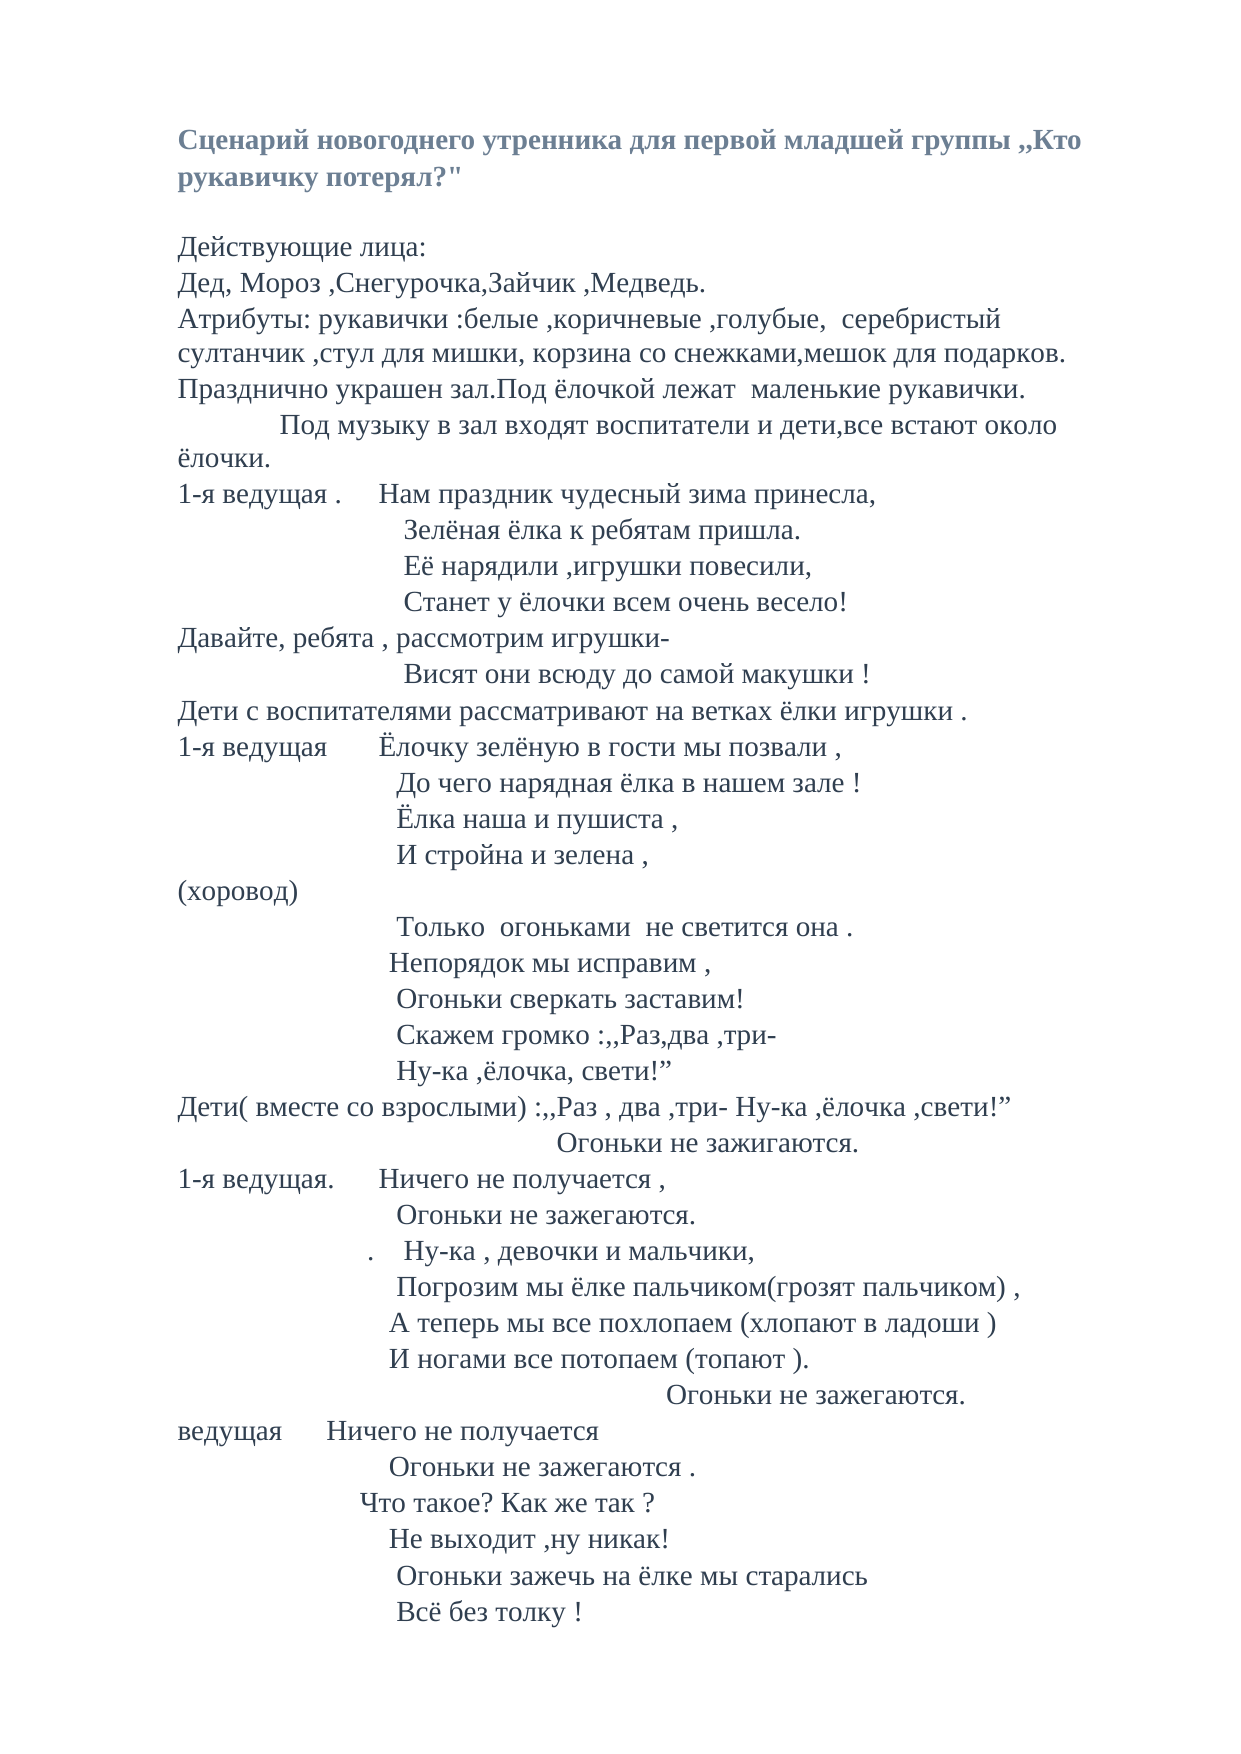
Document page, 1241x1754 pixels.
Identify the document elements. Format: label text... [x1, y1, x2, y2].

text Скажем громко :,,Раз,два ,три- [177, 1017, 1152, 1051]
text Висят они всюду до самой макушки ! [177, 657, 1152, 690]
text А теперь мы все похлопаем (хлопают в ладоши ) [177, 1305, 1152, 1339]
text Не выходит ,ну никак! [177, 1522, 1152, 1555]
text Её нарядили ,игрушки повесили, [177, 548, 1152, 582]
text Огоньки зажечь на ёлке мы старались [177, 1558, 1152, 1591]
text До чего нарядная ёлка в нашем зале ! [177, 765, 1152, 798]
text Давайте, ребята , рассмотрим игрушки- [177, 621, 1152, 654]
text Станет у ёлочки всем очень весело! [177, 584, 1152, 618]
text Погрозим мы ёлке пальчиком(грозят пальчиком) , [177, 1269, 1152, 1303]
text (хоровод) [177, 873, 1152, 906]
text Дед, Мороз ,Снегурочка,Зайчик ,Медведь. [177, 265, 1152, 299]
text Что такое? Как же так ? [177, 1486, 1152, 1519]
text 1-я ведущая. Ничего не получается , [177, 1161, 1152, 1195]
text ведущая Ничего не получается [177, 1413, 1152, 1447]
text Дети с воспитателями рассматривают на ветках ёлки игрушки . [177, 693, 1152, 726]
text Огоньки не зажигаются. [177, 1125, 1152, 1159]
text Празднично украшен зал.Под ёлочкой лежат маленькие рукавички. [177, 371, 1152, 404]
text Дети( вместе со взрослыми) :,,Раз , два ,три- Ну-ка ,ёлочка ,свети!” [177, 1089, 1152, 1123]
text 1-я ведущая Ёлочку зелёную в гости мы позвали , [177, 729, 1152, 762]
text Огоньки сверкать заставим! [177, 981, 1152, 1014]
text Действующие лица: [177, 229, 1152, 263]
text 1-я ведущая . Нам праздник чудесный зима принесла, [177, 476, 1152, 510]
text Непорядок мы исправим , [177, 945, 1152, 978]
text Огоньки не зажегаются . [177, 1449, 1152, 1483]
text . Ну-ка , девочки и мальчики, [177, 1233, 1152, 1267]
text Огоньки не зажегаются. [177, 1197, 1152, 1231]
text И ногами все потопаем (топают ). [177, 1341, 1152, 1375]
text Всё без толку ! [177, 1594, 1152, 1627]
text Под музыку в зал входят воспитатели и дети,все встают около ёлочки. [177, 407, 1152, 474]
text Ну-ка ,ёлочка, свети!” [177, 1053, 1152, 1087]
text Сценарий новогоднего утренника для первой младшей группы ,,Кто рукавичку потерял?" [177, 118, 1152, 193]
text Только огоньками не светится она . [177, 909, 1152, 942]
text Ёлка наша и пушиста , [177, 801, 1152, 834]
text Атрибуты: рукавички :белые ,коричневые ,голубые, серебристый султанчик ,стул для мишки, корзина со снежками,мешок для подарков. [177, 301, 1152, 368]
text И стройна и зелена , [177, 837, 1152, 870]
text Огоньки не зажегаются. [177, 1377, 1152, 1411]
text Зелёная ёлка к ребятам пришла. [177, 512, 1152, 546]
